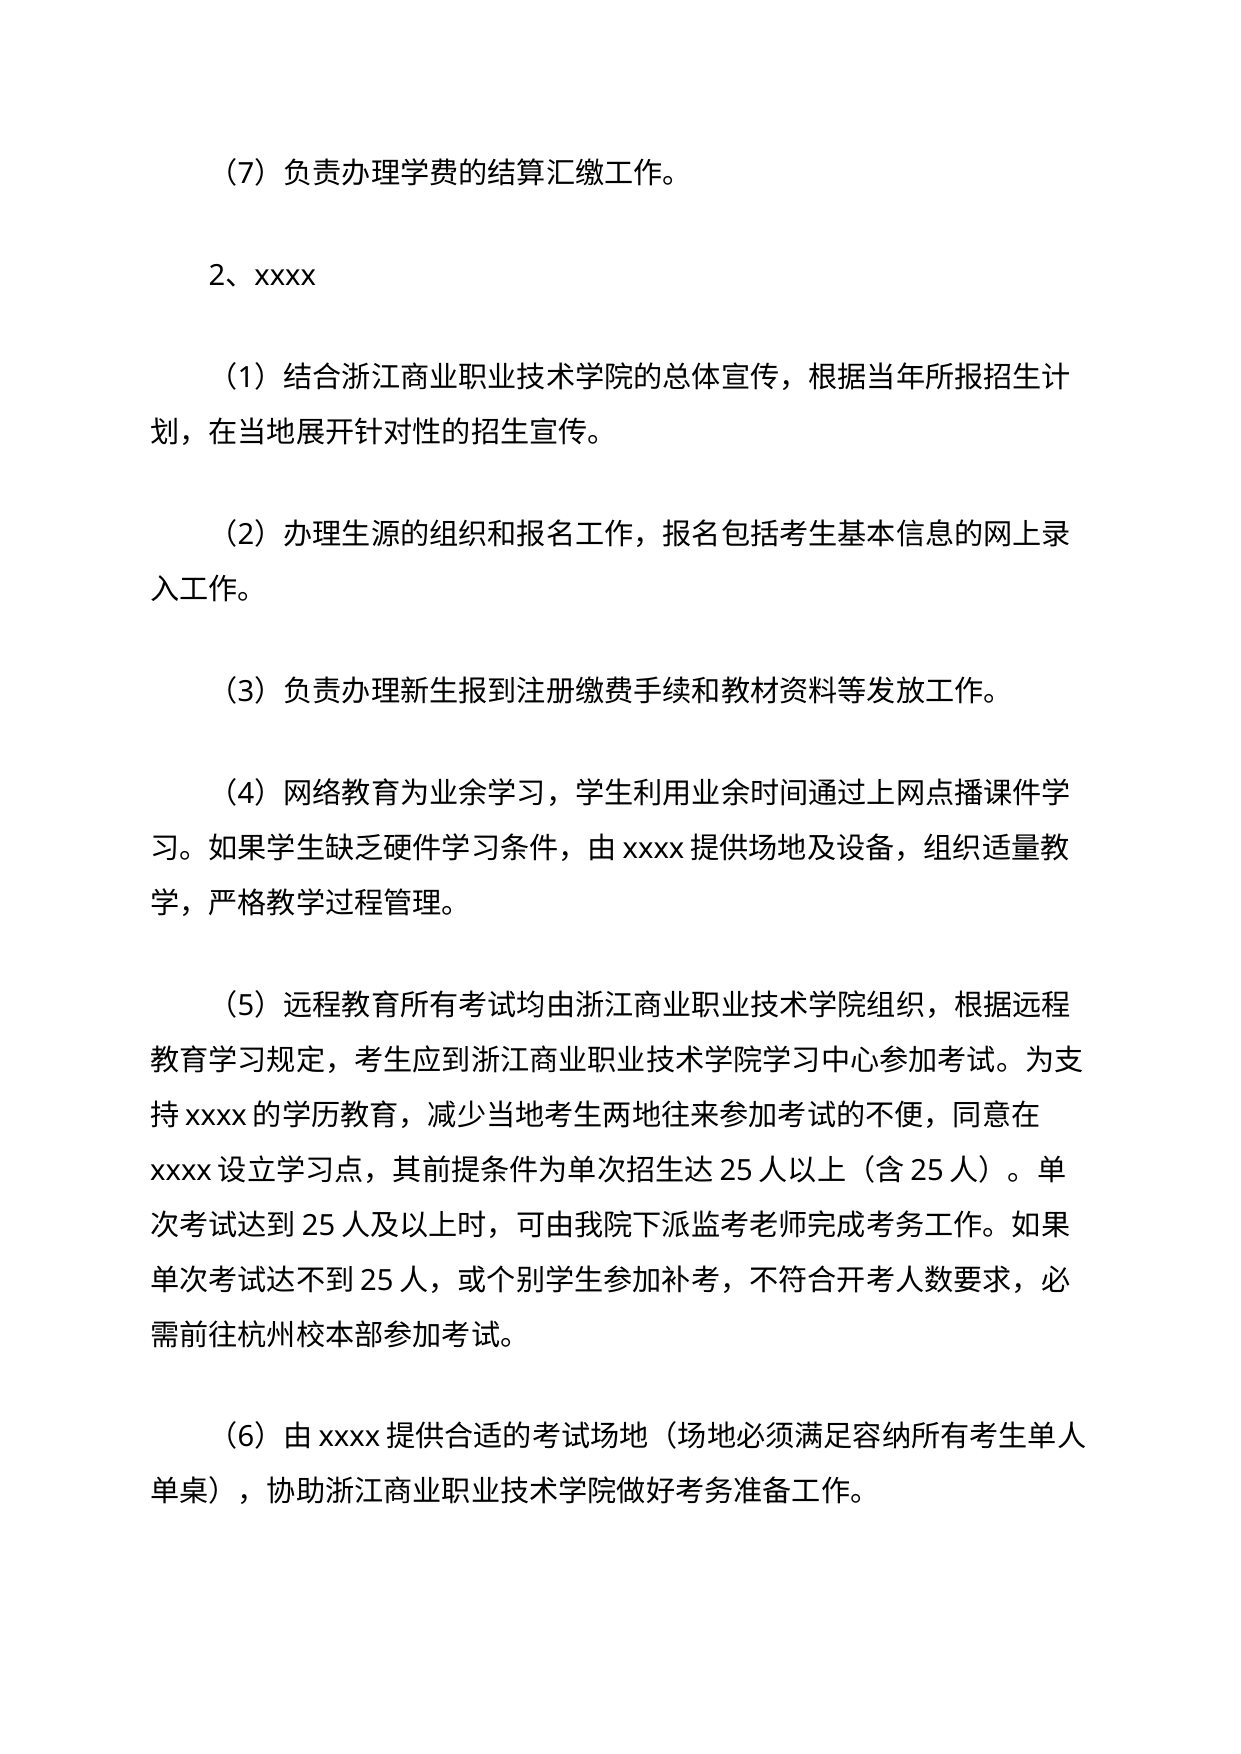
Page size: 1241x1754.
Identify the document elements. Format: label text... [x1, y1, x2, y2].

text （7）负责办理学费的结算汇缴工作。 [150, 150, 1090, 192]
text （3）负责办理新生报到注册缴费手续和教材资料等发放工作。 [150, 667, 1090, 710]
text （6）由xxxx提供合适的考试场地（场地必须满足容纳所有考生单人单桌），协助浙江商业职业技术学院做好考务准备工作。 [150, 1413, 1090, 1510]
text （4）网络教育为业余学习，学生利用业余时间通过上网点播课件学习。如果学生缺乏硬件学习条件，由xxxx提供场地及设备，组织适量教学，严格教学过程管理。 [150, 769, 1090, 922]
text （1）结合浙江商业职业技术学院的总体宣传，根据当年所报招生计划，在当地展开针对性的招生宣传。 [150, 354, 1090, 451]
text 2、xxxx [150, 252, 1090, 294]
text （5）远程教育所有考试均由浙江商业职业技术学院组织，根据远程教育学习规定，考生应到浙江商业职业技术学院学习中心参加考试。为支持xxxx的学历教育，减少当地考生两地往来参加考试的不便，同意在xxxx设立学习点，其前提条件为单次招生达25人以上（含25人）。单次考试达到25人及以上时，可由我院下派监考老师完成考务工作。如果单次考试达不到25人，或个别学生参加补考，不符合开考人数要求，必需前往杭州校本部参加考试。 [150, 981, 1090, 1353]
text （2）办理生源的组织和报名工作，报名包括考生基本信息的网上录入工作。 [150, 511, 1090, 608]
